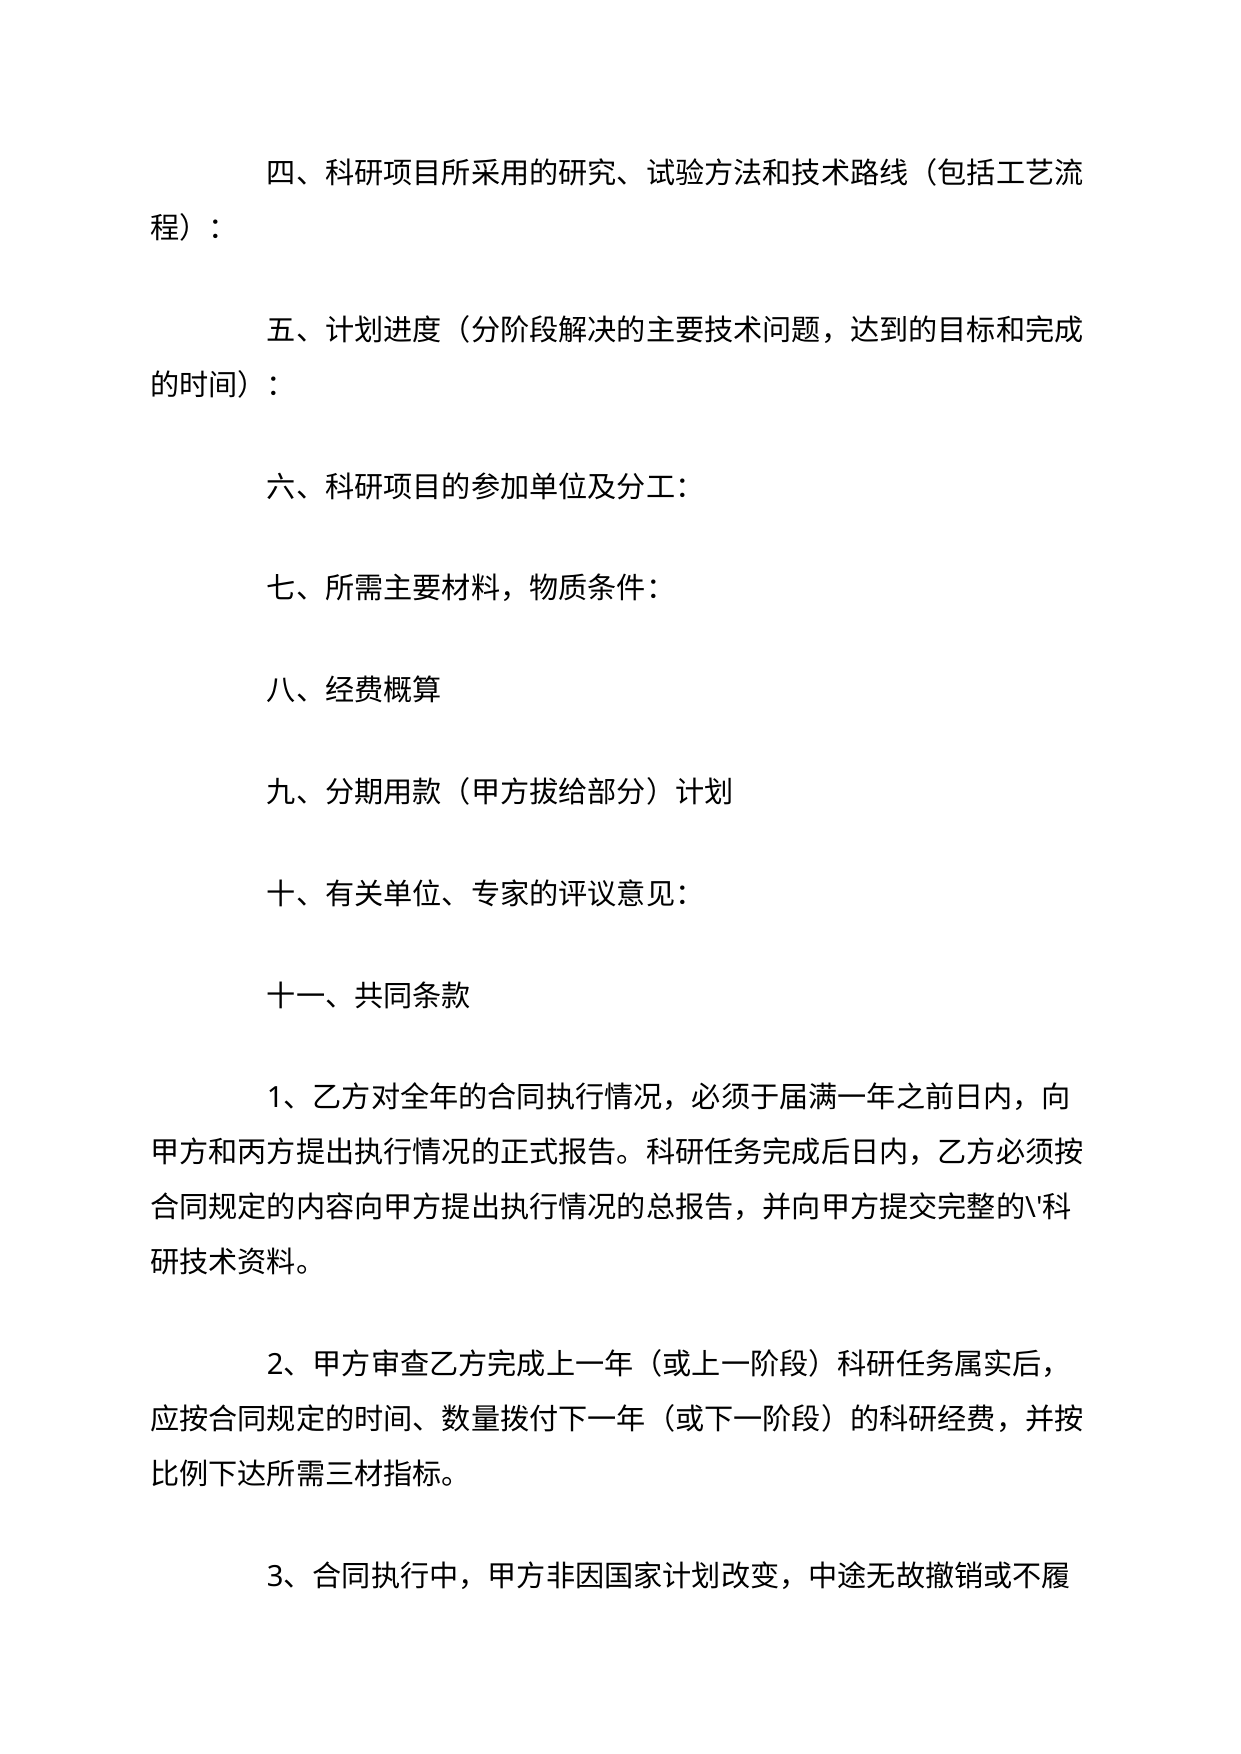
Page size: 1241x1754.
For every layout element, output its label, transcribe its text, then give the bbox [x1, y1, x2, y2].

text 2、甲方审查乙方完成上一年（或上一阶段）科研任务属实后，应按合同规定的时间、数量拨付下一年（或下一阶段）的科研经费，并按比例下达所需三材指标。 [150, 1341, 1090, 1493]
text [150, 1552, 1090, 1595]
text 1、乙方对全年的合同执行情况，必须于届满一年之前日内，向甲方和丙方提出执行情况的正式报告。科研任务完成后日内，乙方必须按合同规定的内容向甲方提出执行情况的总报告，并向甲方提交完整的\'科研技术资料。 [150, 1074, 1090, 1281]
text 七、所需主要材料，物质条件： [150, 565, 1090, 607]
text 十、有关单位、专家的评议意见： [150, 870, 1090, 913]
text 五、计划进度（分阶段解决的主要技术问题，达到的目标和完成的时间）： [150, 307, 1090, 404]
text 九、分期用款（甲方拔给部分）计划 [150, 769, 1090, 811]
text 八、经费概算 [150, 667, 1090, 709]
text 十一、共同条款 [150, 972, 1090, 1014]
text 四、科研项目所采用的研究、试验方法和技术路线（包括工艺流程）： [150, 150, 1090, 247]
text 六、科研项目的参加单位及分工： [150, 463, 1090, 506]
